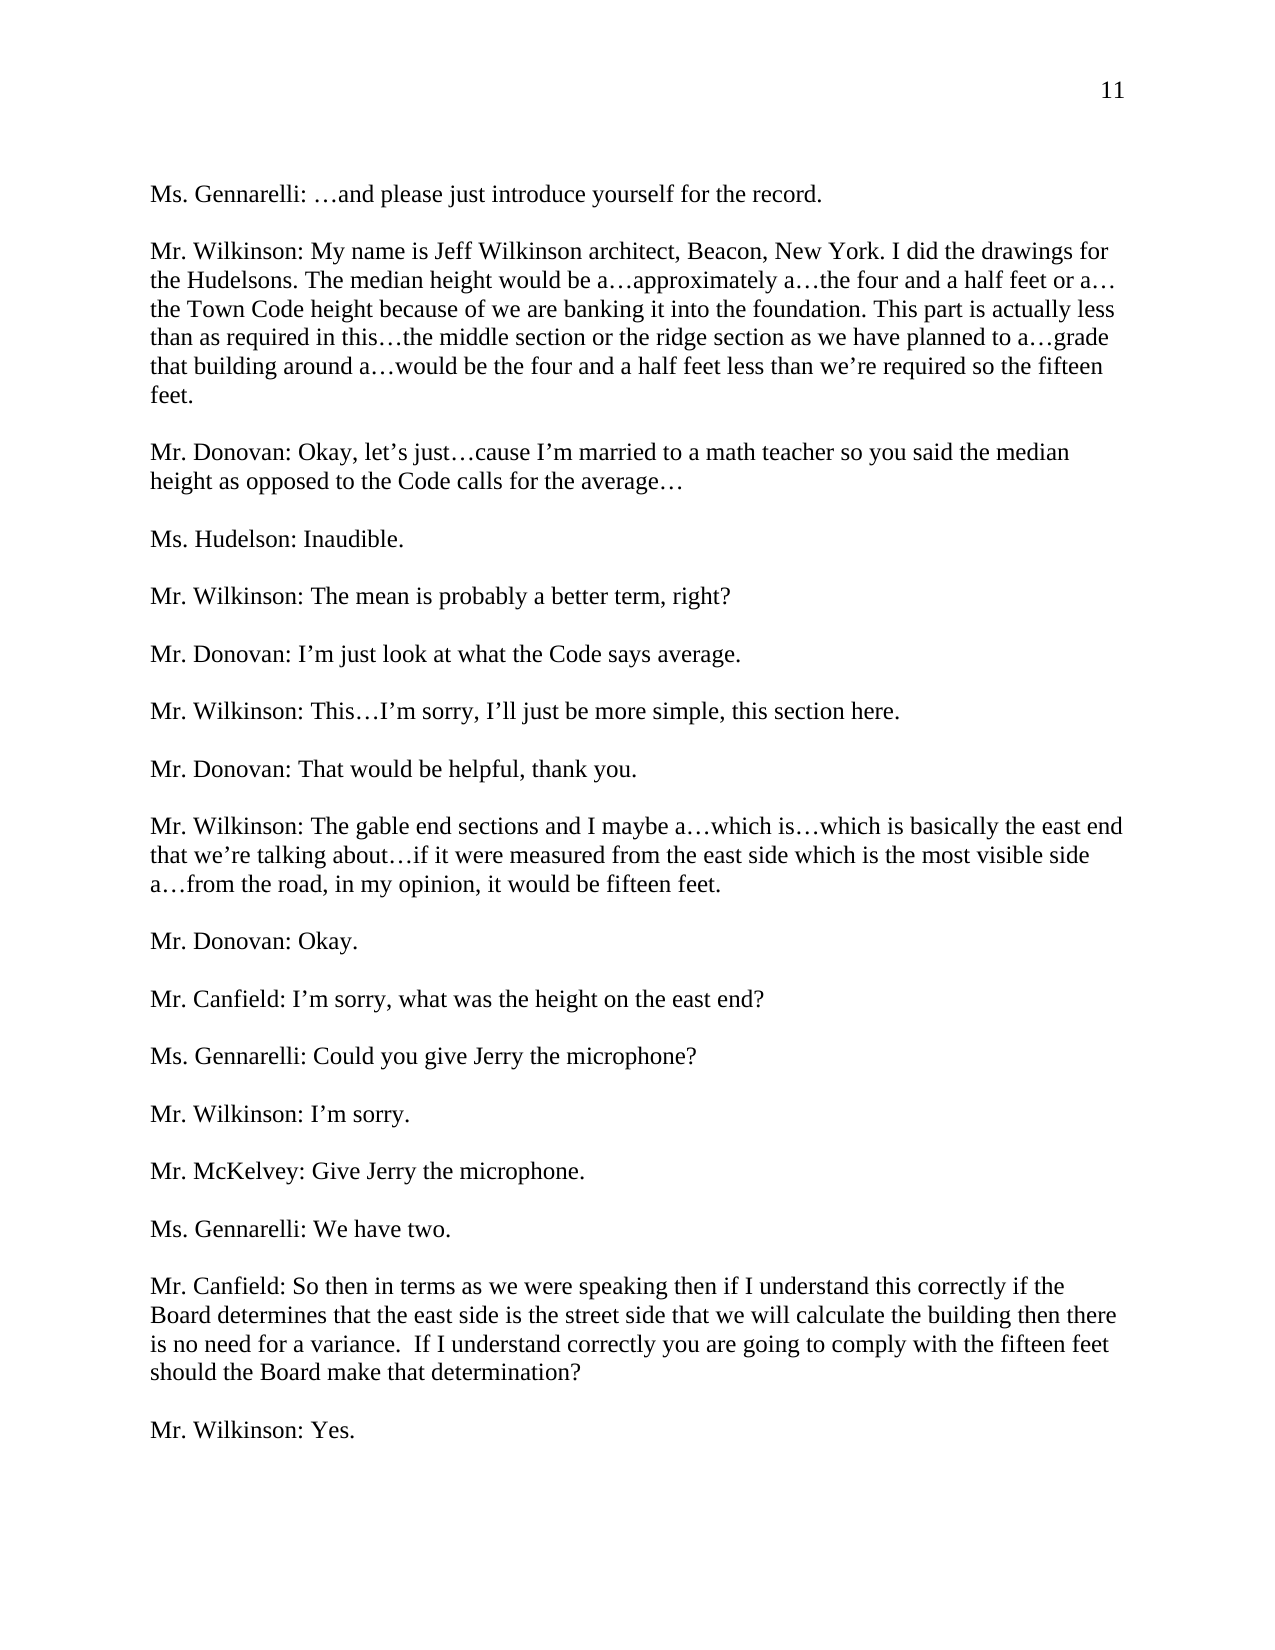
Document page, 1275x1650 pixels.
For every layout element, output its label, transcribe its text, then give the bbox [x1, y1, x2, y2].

text Mr. Donovan: That would be helpful, thank you. [150, 754, 1125, 782]
text Ms. Hudelson: Inaudible. [150, 524, 1125, 552]
text Ms. Gennarelli: …and please just introduce yourself for the record. [150, 179, 1125, 207]
text Mr. Canfield: I’m sorry, what was the height on the east end? [150, 984, 1125, 1012]
text Ms. Gennarelli: We have two. [150, 1214, 1125, 1242]
text Mr. Wilkinson: My name is Jeff Wilkinson architect, Beacon, New York. I did the drawings for the Hudelsons. The median height would be a…approximately a…the four and a half feet or a…the Town Code height because of we are banking it into the foundation. This part is actually less than as required in this…the middle section or the ridge section as we have planned to a…grade that building around a…would be the four and a half feet less than we’re required so the fifteen feet. [150, 236, 1125, 409]
text Mr. Donovan: I’m just look at what the Code says average. [150, 639, 1125, 667]
text Mr. Wilkinson: This…I’m sorry, I’ll just be more simple, this section here. [150, 696, 1125, 754]
text Mr. Wilkinson: The mean is probably a better term, right? [150, 581, 1125, 610]
text Mr. McKelvey: Give Jerry the microphone. [150, 1156, 1125, 1185]
text Mr. Wilkinson: I’m sorry. [150, 1099, 1125, 1127]
text Mr. Wilkinson: The gable end sections and I maybe a…which is…which is basically the east end that we’re talking about…if it were measured from the east side which is the most visible side a…from the road, in my opinion, it would be fifteen feet. [150, 811, 1125, 897]
text Mr. Donovan: Okay. [150, 926, 1125, 955]
text Mr. Donovan: Okay, let’s just…cause I’m married to a math teacher so you said the median height as opposed to the Code calls for the average… [150, 437, 1125, 495]
text Ms. Gennarelli: Could you give Jerry the microphone? [150, 1041, 1125, 1070]
text Mr. Wilkinson: Yes. [150, 1415, 1125, 1444]
text Mr. Canfield: So then in terms as we were speaking then if I understand this correctly if the Board determines that the east side is the street side that we will calculate the building then there is no need for a variance. If I understand correctly you are going to comply with the fifteen feet should the Board make that determination? [150, 1271, 1125, 1386]
